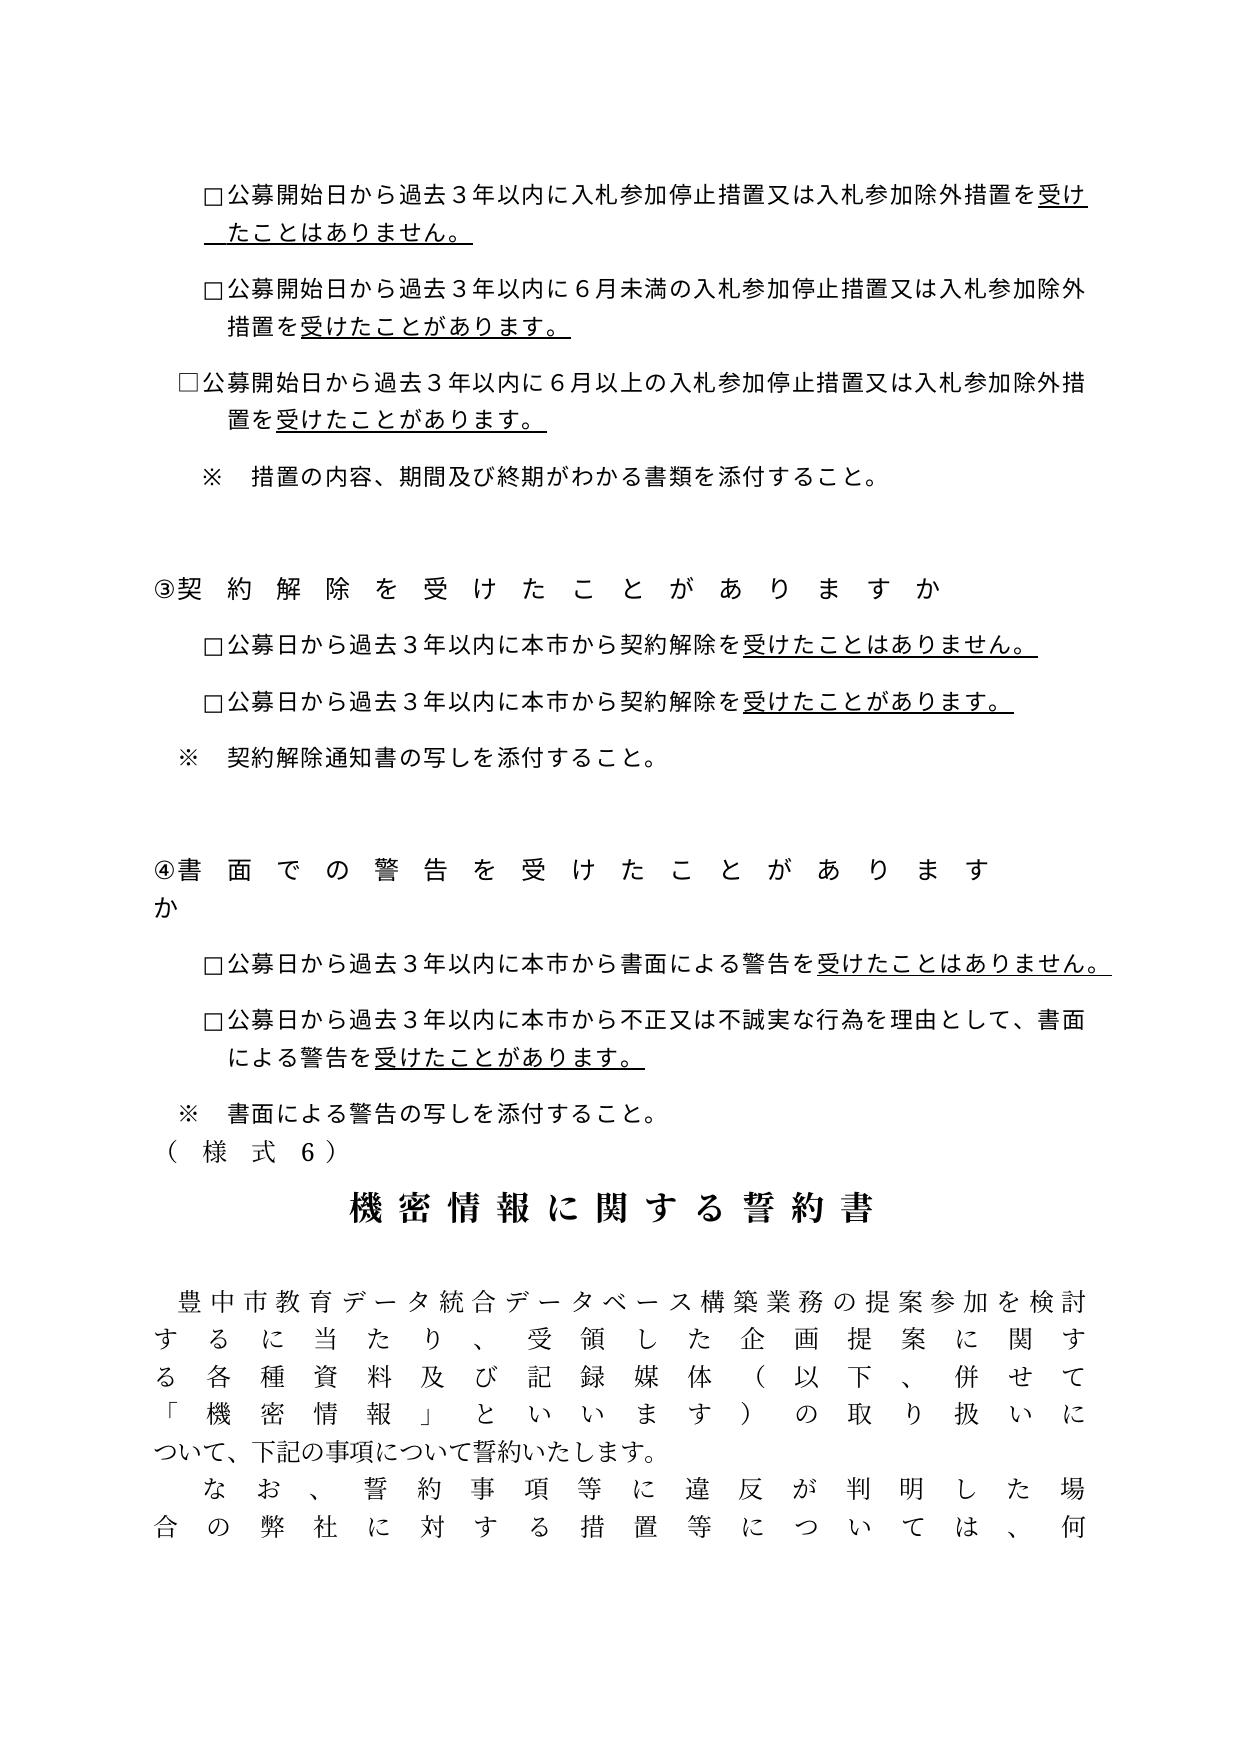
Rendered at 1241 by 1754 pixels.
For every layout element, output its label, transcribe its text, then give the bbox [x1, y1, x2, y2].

text ③契約解除を受けたことがありますか [153, 569, 1041, 606]
text 豊中市教育データ統合データベース構築業務の提案参加を検討するに当たり、受領した企画提案に関する各種資料及び記録媒体（以下、併せて「機密情報」といいます）の取り扱いについて、下記の事項について誓約いたします。 [153, 1281, 1087, 1469]
text □公募開始日から過去３年以内に６月未満の入札参加停止措置又は入札参加除外措置を受けたことがあります。 [178, 269, 1087, 344]
text （様式6） [153, 1131, 1087, 1169]
text □公募日から過去３年以内に本市から書面による警告を受けたことはありません。 [153, 944, 1087, 981]
text ※ 契約解除通知書の写しを添付すること。 [153, 738, 1087, 775]
text 機密情報に関する誓約書 [153, 1169, 1087, 1244]
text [153, 1469, 1087, 1544]
text ④書面での警告を受けたことがありますか [153, 850, 1041, 925]
text □公募日から過去３年以内に本市から契約解除を受けたことがあります。 [178, 681, 1087, 719]
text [153, 363, 1087, 438]
text □公募日から過去３年以内に本市から契約解除を受けたことはありません。 [153, 625, 1087, 663]
text □公募日から過去３年以内に本市から不正又は不誠実な行為を理由として、書面による警告を受けたことがあります。 [178, 1000, 1087, 1075]
text □公募開始日から過去３年以内に入札参加停止措置又は入札参加除外措置を受けたことはありません。 [178, 175, 1087, 250]
text ※ 措置の内容、期間及び終期がわかる書類を添付すること。 [153, 456, 1041, 494]
text ※ 書面による警告の写しを添付すること。 [153, 1094, 1087, 1131]
